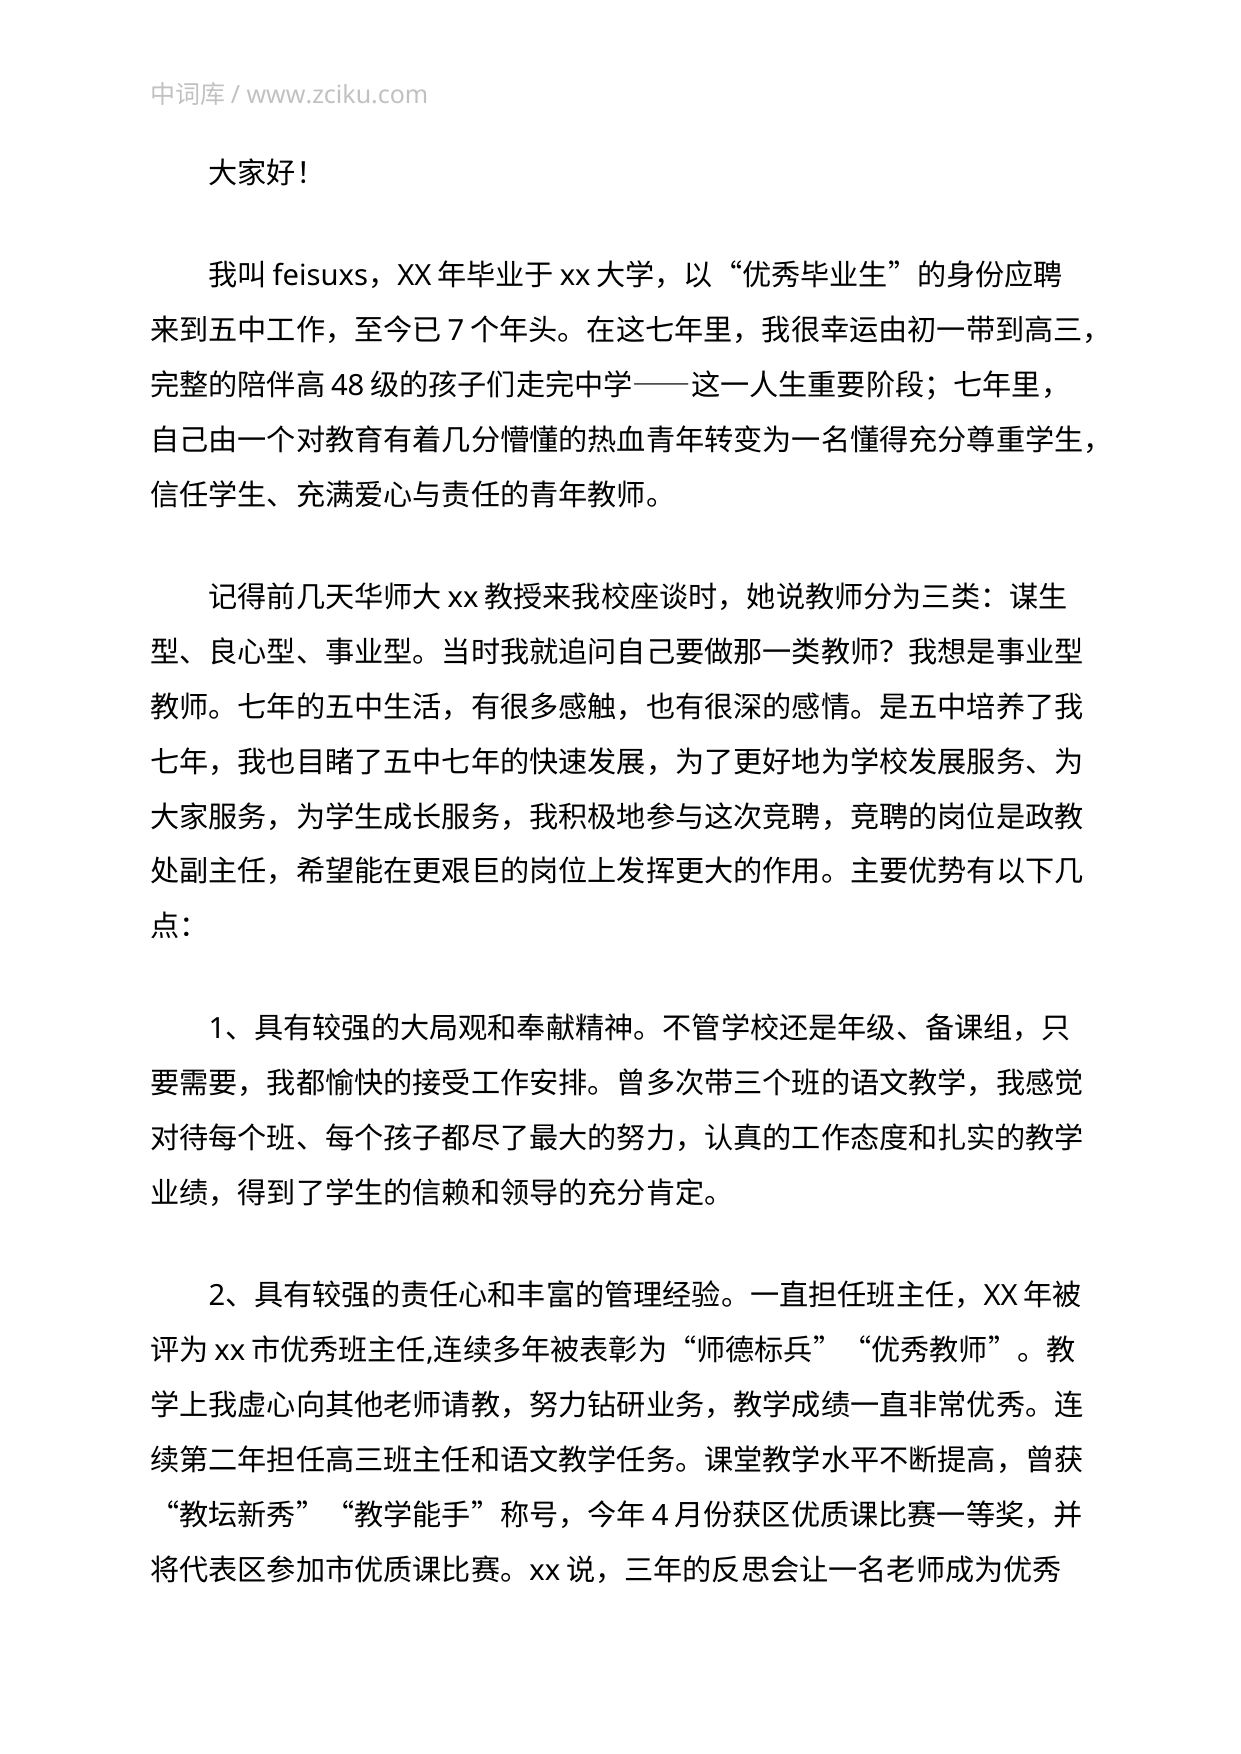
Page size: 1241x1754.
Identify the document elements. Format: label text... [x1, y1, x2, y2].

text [150, 1271, 1090, 1588]
text 大家好！ [150, 150, 1090, 192]
text 1、具有较强的大局观和奉献精神。不管学校还是年级、备课组，只要需要，我都愉快的接受工作安排。曾多次带三个班的语文教学，我感觉对待每个班、每个孩子都尽了最大的努力，认真的工作态度和扎实的教学业绩，得到了学生的信赖和领导的充分肯定。 [150, 1005, 1090, 1212]
text 记得前几天华师大xx教授来我校座谈时，她说教师分为三类：谋生型、良心型、事业型。当时我就追问自己要做那一类教师？我想是事业型教师。七年的五中生活，有很多感触，也有很深的感情。是五中培养了我七年，我也目睹了五中七年的快速发展，为了更好地为学校发展服务、为大家服务，为学生成长服务，我积极地参与这次竞聘，竞聘的岗位是政教处副主任，希望能在更艰巨的岗位上发挥更大的作用。主要优势有以下几点： [150, 573, 1090, 945]
text 我叫feisuxs，XX年毕业于xx大学，以“优秀毕业生”的身份应聘来到五中工作，至今已7个年头。在这七年里，我很幸运由初一带到高三，完整的陪伴高48级的孩子们走完中学——这一人生重要阶段；七年里，自己由一个对教育有着几分懵懂的热血青年转变为一名懂得充分尊重学生，信任学生、充满爱心与责任的青年教师。 [150, 252, 1090, 514]
